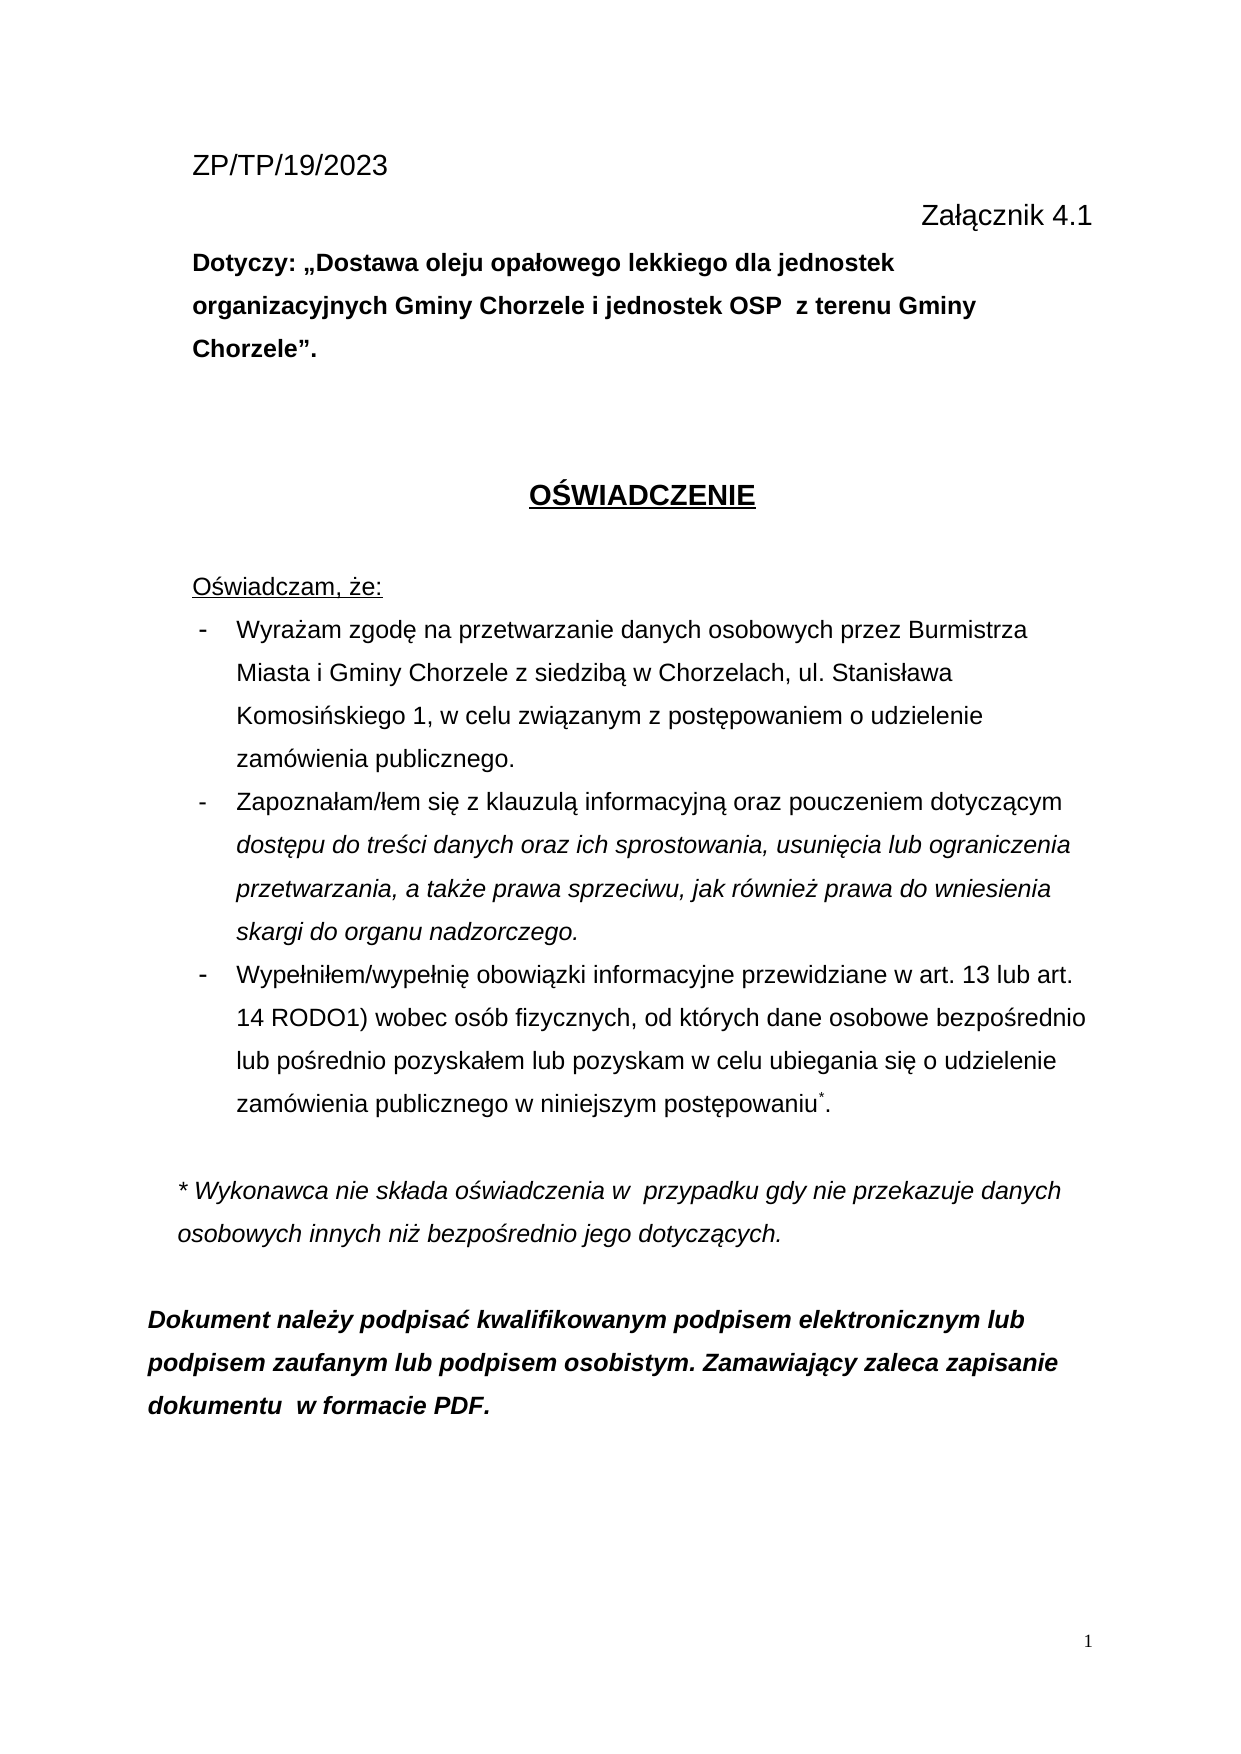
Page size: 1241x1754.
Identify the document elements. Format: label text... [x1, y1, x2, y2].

list Wypełniłem/wypełnię obowiązki informacyjne przewidziane w art. 13 lub art. 14 RODO1) wobec osób fizycznych, od których dane osobowe bezpośrednio lub pośrednio pozyskałem lub pozyskam w celu ubiegania się o udzielenie zamówienia publicznego w niniejszym postępowaniu*. [199, 960, 1093, 1118]
list Załącznik 4.1 [192, 198, 1093, 231]
list Dotyczy: „Dostawa oleju opałowego lekkiego dla jednostek organizacyjnych Gminy Chorzele i jednostek OSP z terenu Gminy Chorzele”. [192, 248, 1093, 363]
list Oświadczam, że: [192, 572, 1093, 600]
text Dokument należy podpisać kwalifikowanym podpisem elektronicznym lub podpisem zaufanym lub podpisem osobistym. Zamawiający zaleca zapisanie dokumentu w formacie PDF. [148, 1305, 1122, 1420]
list ZP/TP/19/2023 [192, 148, 1093, 181]
list OŚWIADCZENIE [192, 478, 1093, 512]
list Wyrażam zgodę na przetwarzanie danych osobowych przez Burmistrza Miasta i Gminy Chorzele z siedzibą w Chorzelach, ul. Stanisława Komosińskiego 1, w celu związanym z postępowaniem o udzielenie zamówienia publicznego. [199, 615, 1093, 773]
text * Wykonawca nie składa oświadczenia w przypadku gdy nie przekazuje danych osobowych innych niż bezpośrednio jego dotyczących. [177, 1176, 1093, 1247]
list Zapoznałam/łem się z klauzulą informacyjną oraz pouczeniem dotyczącym dostępu do treści danych oraz ich sprostowania, usunięcia lub ograniczenia przetwarzania, a także prawa sprzeciwu, jak również prawa do wniesienia skargi do organu nadzorczego. [199, 787, 1093, 946]
